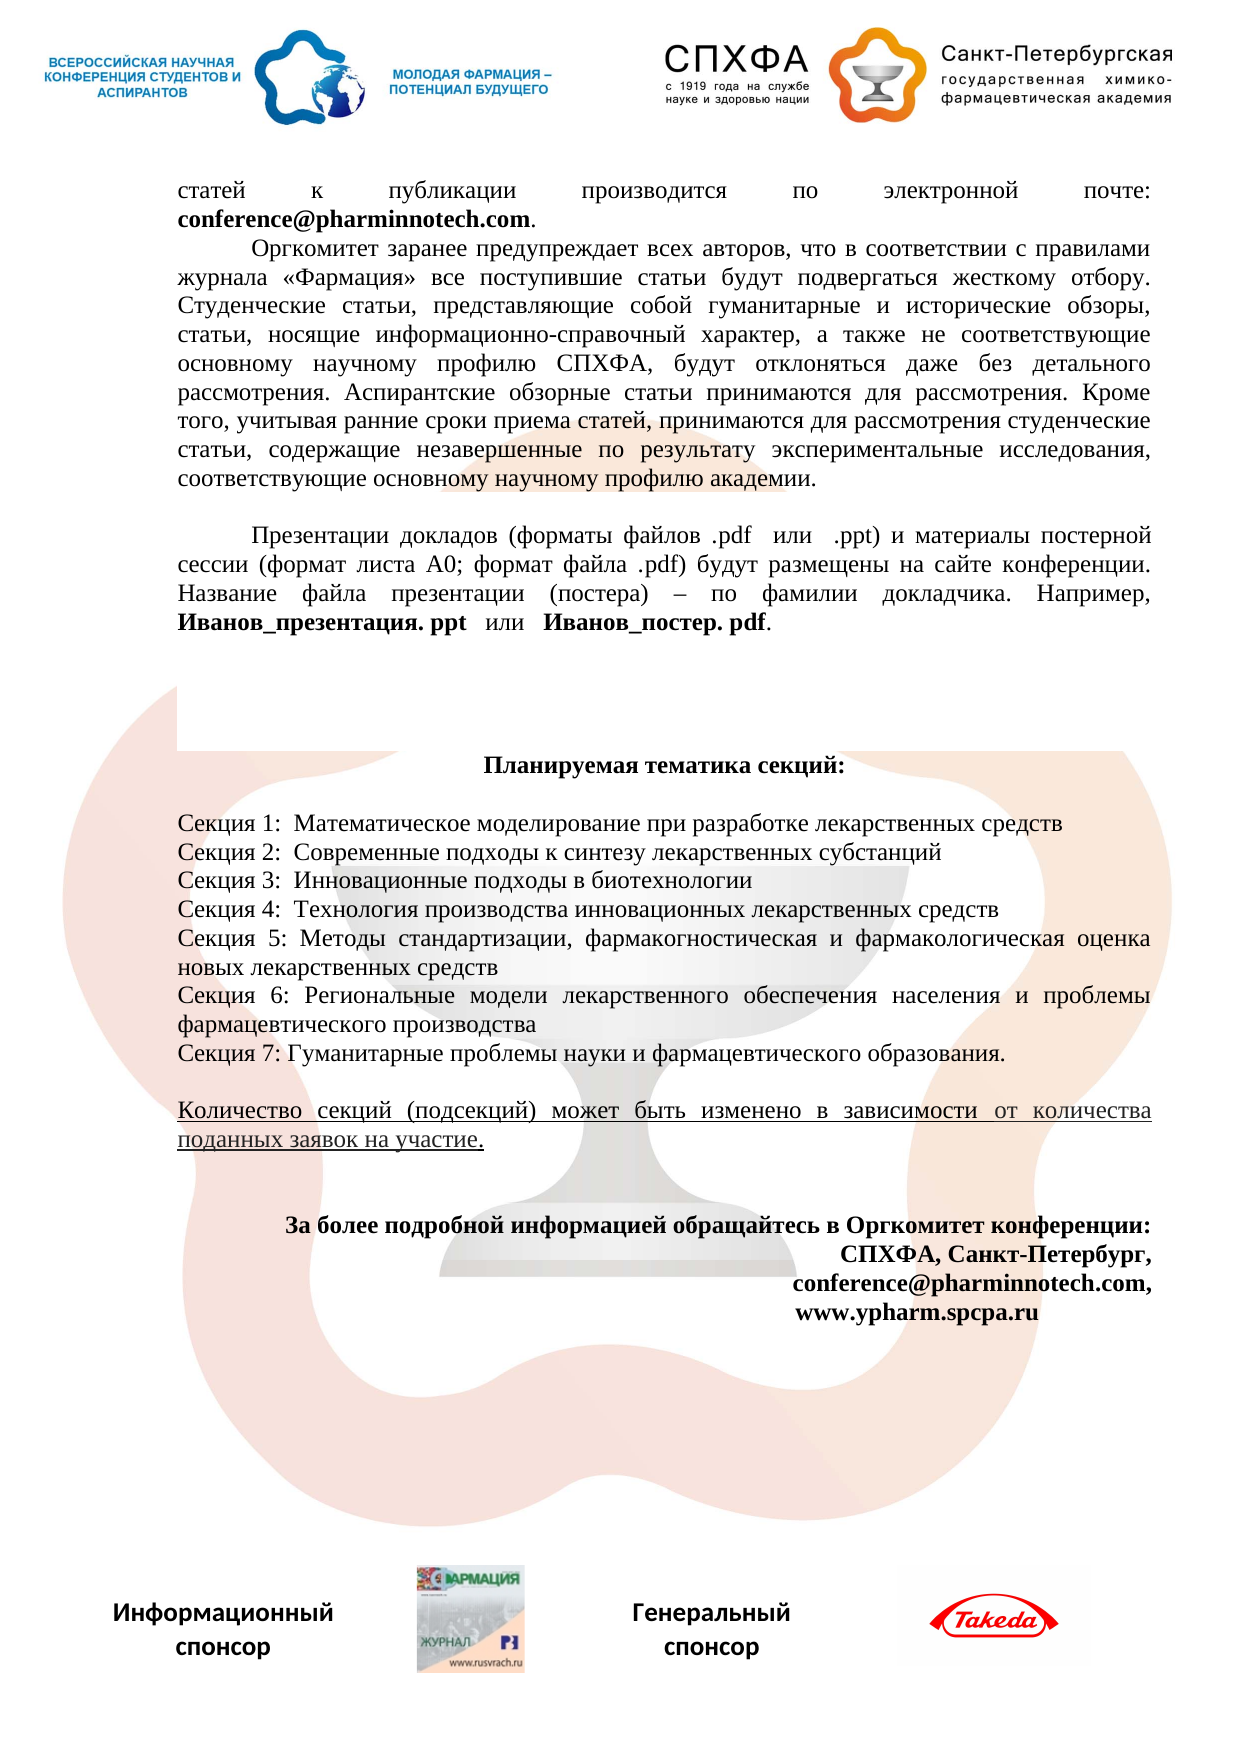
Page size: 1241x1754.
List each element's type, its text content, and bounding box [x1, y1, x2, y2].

text Презентации докладов (форматы файлов .pdf или .ppt) и материалы постерной сессии (формат листа А0; формат файла .pdf) будут размещены на сайте конференции. Название файла презентации (постера) – по фамилии докладчика. Например, Иванов_презентация. рpt или Иванов_постер. рdf. [177, 521, 1152, 636]
text Оргкомитет заранее предупреждает всех авторов, что в соответствии с правилами журнала «Фармация» все поступившие статьи будут подвергаться жесткому отбору. Студенческие статьи, представляющие собой гуманитарные и исторические обзоры, статьи, носящие информационно-справочный характер, а также не соответствующие основному научному профилю СПХФА, будут отклоняться даже без детального рассмотрения. Аспирантские обзорные статьи принимаются для рассмотрения. Кроме того, учитывая ранние сроки приема статей, принимаются для рассмотрения студенческие статьи, содержащие незавершенные по результату экспериментальные исследования, соответствующие основному научному профилю академии. [177, 233, 1152, 492]
text СПХФА, Санкт-Петербург, [215, 1239, 1152, 1268]
text Секция 4: Технология производства инновационных лекарственных средств [177, 894, 1152, 923]
text Секция 5: Методы стандартизации, фармакогностическая и фармакологическая оценка новых лекарственных средств [177, 923, 1152, 981]
text Планируемая тематика секций: [177, 751, 1152, 779]
text Секция 1: Математическое моделирование при разработке лекарственных средств [177, 808, 1152, 837]
text Секция 2: Современные подходы к синтезу лекарственных субстанций [177, 837, 1152, 866]
text Секция 6: Региональные модели лекарственного обеспечения населения и проблемы фармацевтического производства [177, 981, 1152, 1038]
picture [0, 3, 1239, 1754]
text Секция 7: Гуманитарные проблемы науки и фармацевтического образования. [177, 1038, 1152, 1067]
text За более подробной информацией обращайтесь в Оргкомитет конференции: [177, 1211, 1152, 1239]
text Количество секций (подсекций) может быть изменено в зависимости от количества поданных заявок на участие. [177, 1096, 1152, 1121]
text Секция 3: Инновационные подходы в биотехнологии [177, 866, 1152, 894]
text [177, 176, 1152, 233]
text Количество секций (подсекций) может быть изменено в зависимости от количества поданных заявок на участие. [177, 1122, 1152, 1153]
text www.ypharm.spcpa.ru [177, 1297, 1152, 1326]
text conference@pharminnotech.com, [177, 1268, 1152, 1297]
